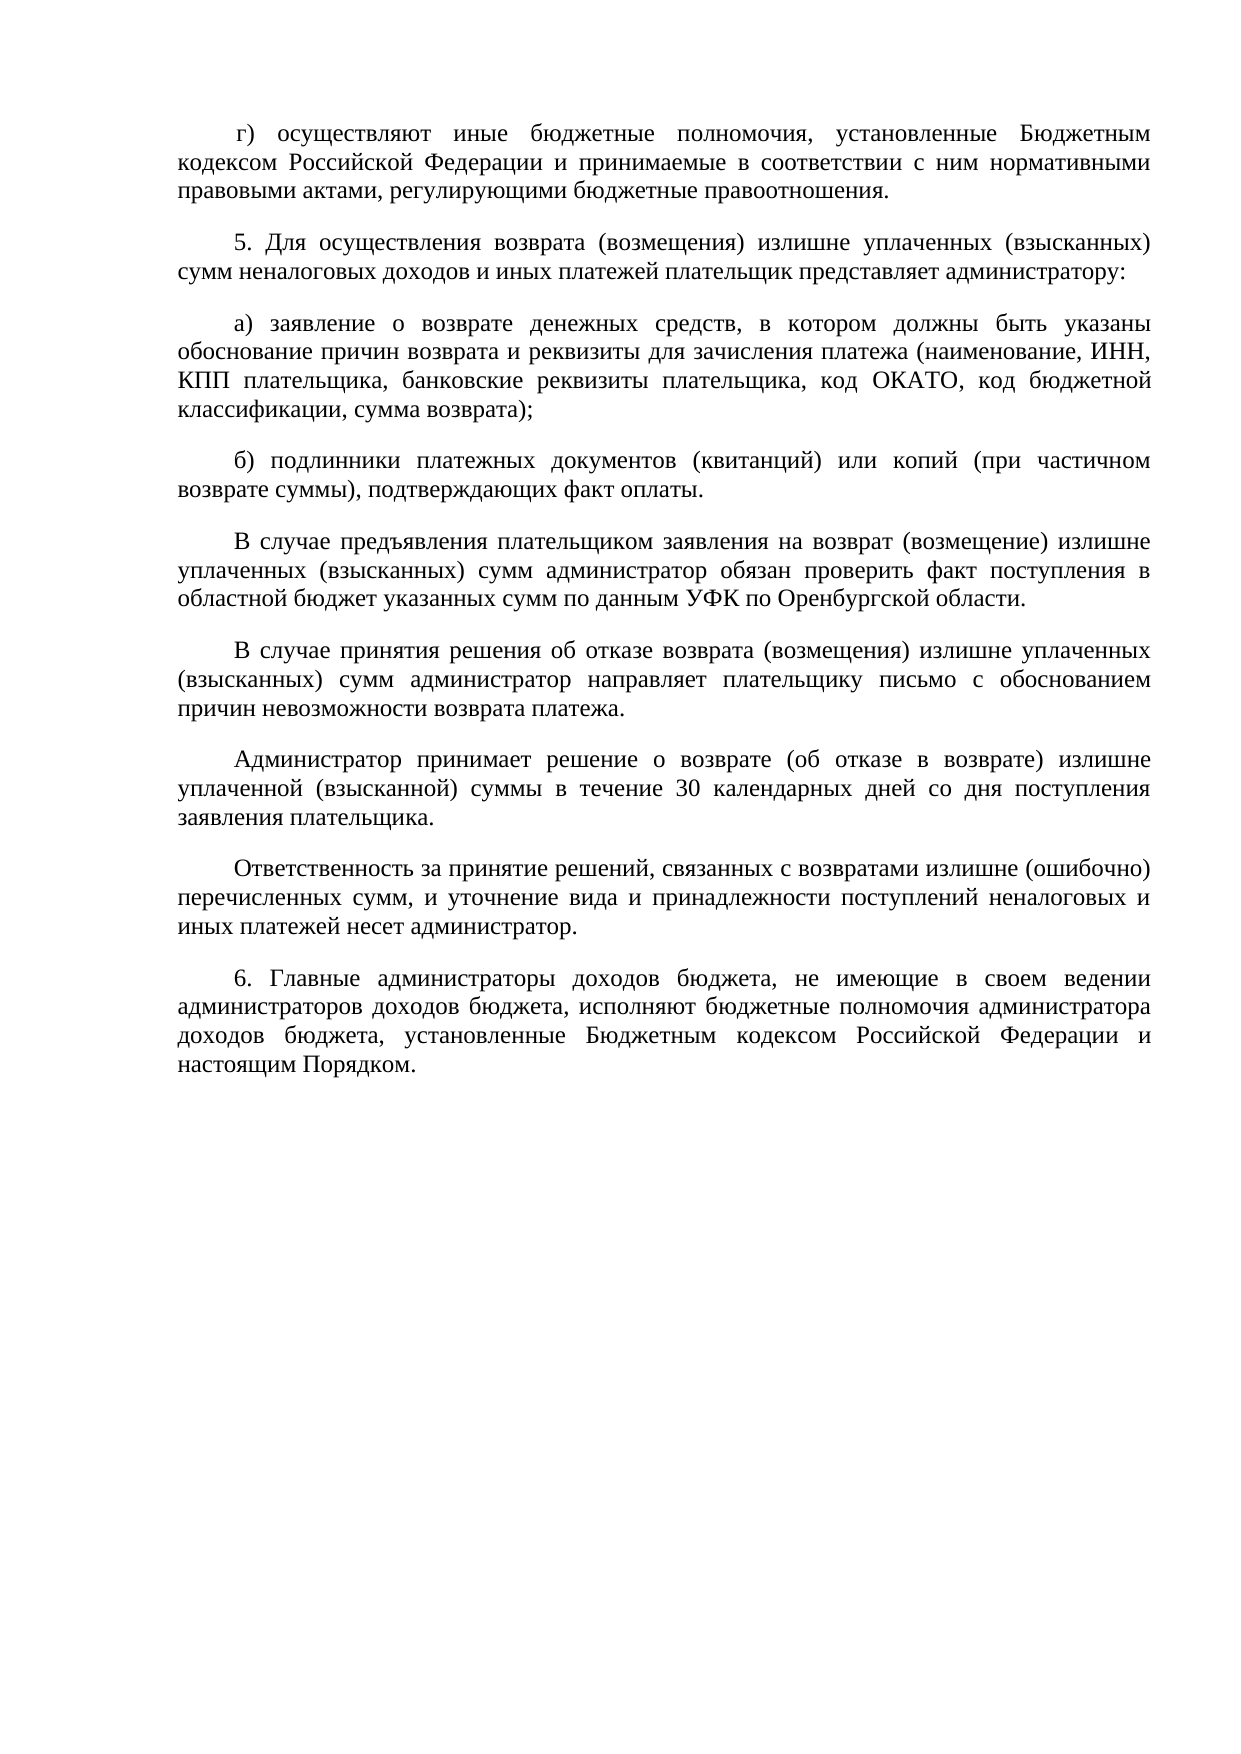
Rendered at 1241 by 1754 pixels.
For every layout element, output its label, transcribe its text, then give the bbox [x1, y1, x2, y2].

text 6. Главные администраторы доходов бюджета, не имеющие в своем ведении администраторов доходов бюджета, исполняют бюджетные полномочия администратора доходов бюджета, установленные Бюджетным кодексом Российской Федерации и настоящим Порядком. [177, 963, 1152, 1078]
text б) подлинники платежных документов (квитанций) или копий (при частичном возврате суммы), подтверждающих факт оплаты. [177, 446, 1152, 503]
text Ответственность за принятие решений, связанных с возвратами излишне (ошибочно) перечисленных сумм, и уточнение вида и принадлежности поступлений неналоговых и иных платежей несет администратор. [177, 853, 1152, 940]
text В случае предъявления плательщиком заявления на возврат (возмещение) излишне уплаченных (взысканных) сумм администратор обязан проверить факт поступления в областной бюджет указанных сумм по данным УФК по Оренбургской области. [177, 526, 1152, 612]
text а) заявление о возврате денежных средств, в котором должны быть указаны обоснование причин возврата и реквизиты для зачисления платежа (наименование, ИНН, КПП плательщика, банковские реквизиты плательщика, код ОКАТО, код бюджетной классификации, сумма возврата); [177, 308, 1152, 423]
text Администратор принимает решение о возврате (об отказе в возврате) излишне уплаченной (взысканной) суммы в течение 30 календарных дней со дня поступления заявления плательщика. [177, 744, 1152, 831]
text 5. Для осуществления возврата (возмещения) излишне уплаченных (взысканных) сумм неналоговых доходов и иных платежей плательщик представляет администратору: [177, 227, 1152, 285]
text В случае принятия решения об отказе возврата (возмещения) излишне уплаченных (взысканных) сумм администратор направляет плательщику письмо с обоснованием причин невозможности возврата платежа. [177, 635, 1152, 721]
text г) осуществляют иные бюджетные полномочия, установленные Бюджетным кодексом Российской Федерации и принимаемые в соответствии с ним нормативными правовыми актами, регулирующими бюджетные правоотношения. [177, 118, 1152, 204]
